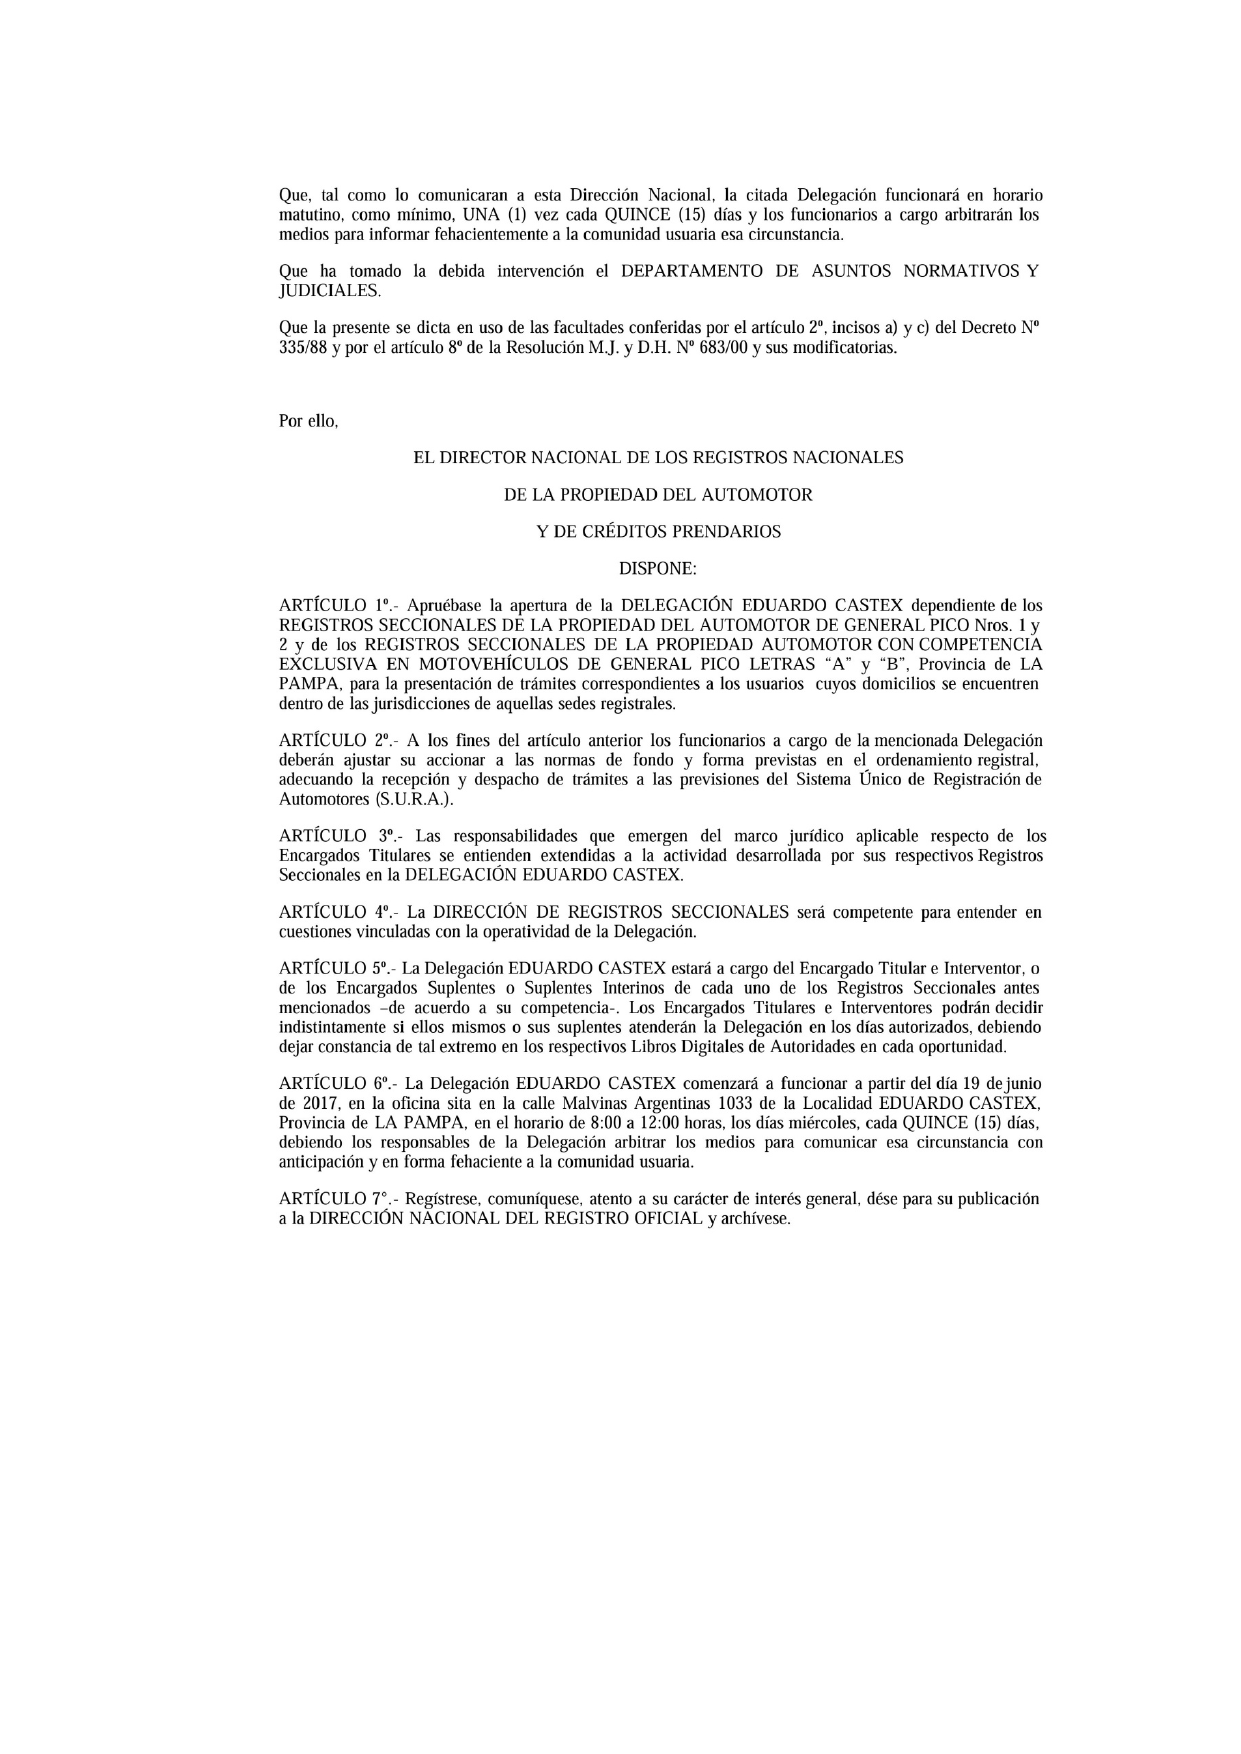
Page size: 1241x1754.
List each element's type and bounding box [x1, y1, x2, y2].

picture [177, 147, 1063, 1294]
